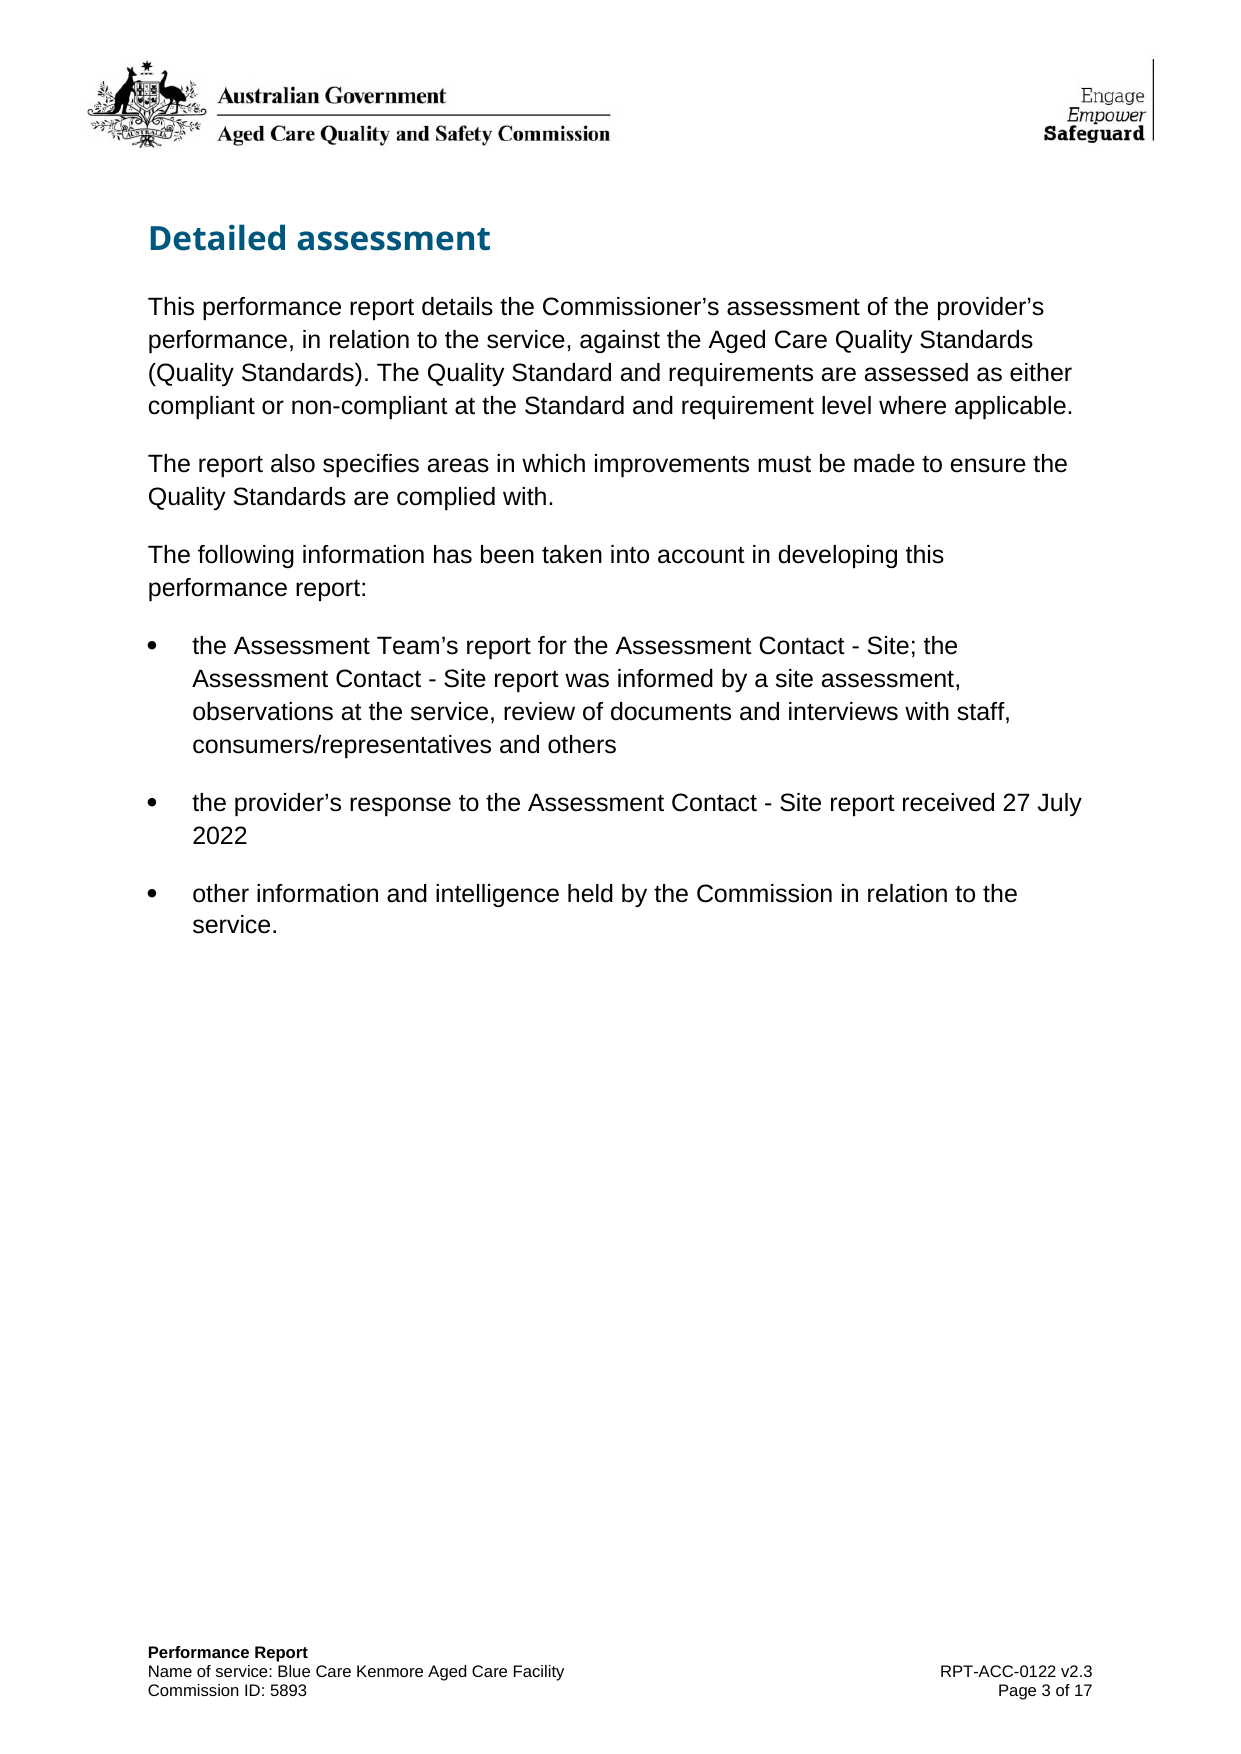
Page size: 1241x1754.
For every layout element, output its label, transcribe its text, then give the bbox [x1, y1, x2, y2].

list the provider’s response to the Assessment Contact - Site report received 27 July 2022 [148, 788, 1092, 850]
picture [1, 0, 1241, 169]
text This performance report details the Commissioner’s assessment of the provider’s performance, in relation to the service, against the Aged Care Quality Standards (Quality Standards). The Quality Standard and requirements are assessed as either compliant or non-compliant at the Standard and requirement level where applicable. [148, 292, 1092, 420]
text The report also specifies areas in which improvements must be made to ensure the Quality Standards are complied with. [148, 449, 1092, 511]
list other information and intelligence held by the Commission in relation to the service. [148, 879, 1092, 939]
text The following information has been taken into account in developing this performance report: [148, 540, 1092, 602]
list the Assessment Team’s report for the Assessment Contact - Site; the Assessment Contact - Site report was informed by a site assessment, observations at the service, review of documents and interviews with staff, consumers/representatives and others [148, 631, 1092, 759]
subtitle Detailed assessment [148, 215, 1092, 260]
